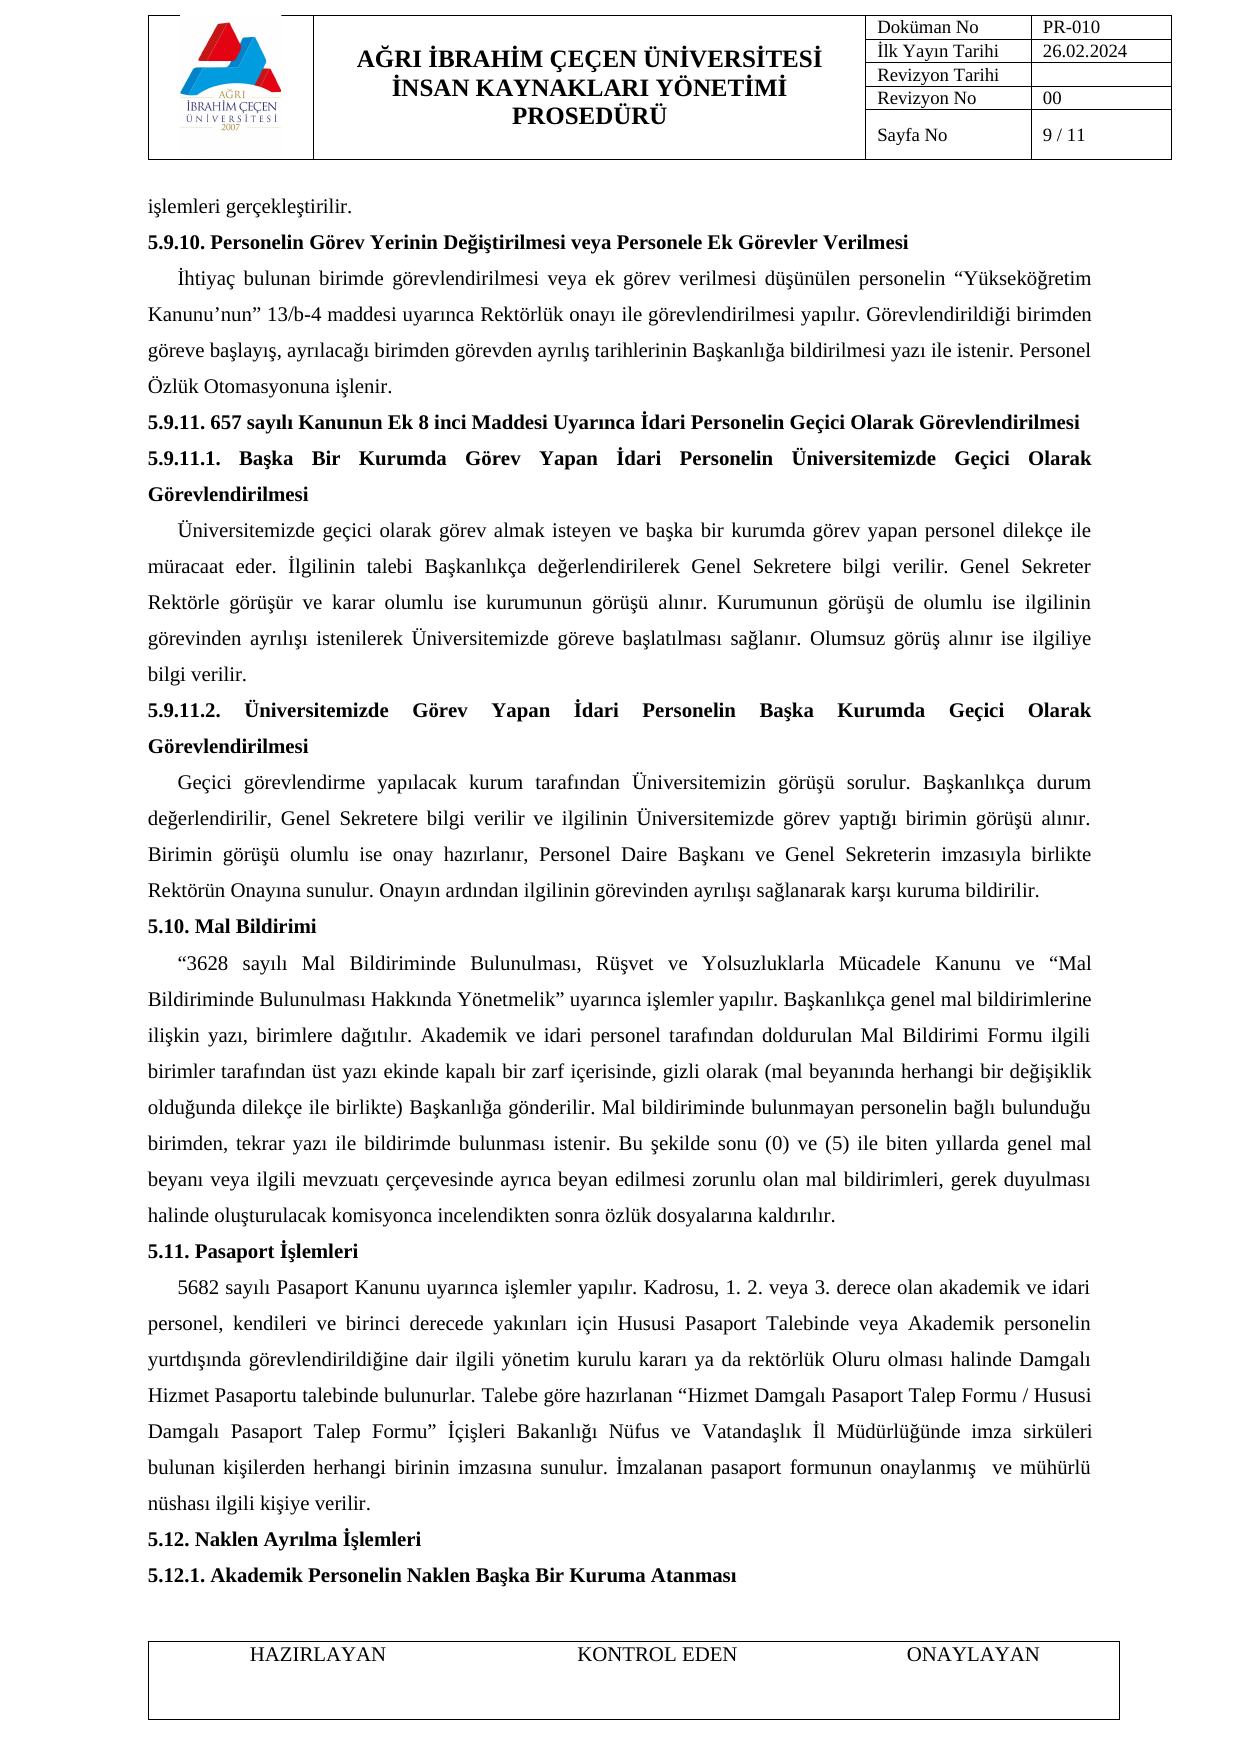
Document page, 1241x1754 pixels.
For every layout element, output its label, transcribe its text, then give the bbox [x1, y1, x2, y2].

text “3628 sayılı Mal Bildiriminde Bulunulması, Rüşvet ve Yolsuzluklarla Mücadele Kanunu ve “Mal Bildiriminde Bulunulması Hakkında Yönetmelik” uyarınca işlemler yapılır. Başkanlıkça genel mal bildirimlerine ilişkin yazı, birimlere dağıtılır. Akademik ve idari personel tarafından doldurulan Mal Bildirimi Formu ilgili birimler tarafından üst yazı ekinde kapalı bir zarf içerisinde, gizli olarak (mal beyanında herhangi bir değişiklik olduğunda dilekçe ile birlikte) Başkanlığa gönderilir. Mal bildiriminde bulunmayan personelin bağlı bulunduğu birimden, tekrar yazı ile bildirimde bulunması istenir. Bu şekilde sonu (0) ve (5) ile biten yıllarda genel mal beyanı veya ilgili mevzuatı çerçevesinde ayrıca beyan edilmesi zorunlu olan mal bildirimleri, gerek duyulması halinde oluşturulacak komisyonca incelendikten sonra özlük dosyalarına kaldırılır. [148, 950, 1093, 1227]
picture [180, 15, 282, 159]
text 5.12. Naklen Ayrılma İşlemleri [148, 1527, 1093, 1551]
text 5.9.10. Personelin Görev Yerinin Değiştirilmesi veya Personele Ek Görevler Verilmesi [148, 229, 1093, 254]
text 5.9.11. 657 sayılı Kanunun Ek 8 inci Maddesi Uyarınca İdari Personelin Geçici Olarak Görevlendirilmesi [148, 410, 1093, 434]
text 5.9.11.2. Üniversitemizde Görev Yapan İdari Personelin Başka Kurumda Geçici Olarak Görevlendirilmesi [148, 698, 1093, 758]
text 5.9.11.1. Başka Bir Kurumda Görev Yapan İdari Personelin Üniversitemizde Geçici Olarak Görevlendirilmesi [148, 446, 1093, 506]
text 5.10. Mal Bildirimi [148, 914, 1093, 938]
text 5.11. Pasaport İşlemleri [148, 1239, 1093, 1263]
text Üniversitemizde geçici olarak görev almak isteyen ve başka bir kurumda görev yapan personel dilekçe ile müracaat eder. İlgilinin talebi Başkanlıkça değerlendirilerek Genel Sekretere bilgi verilir. Genel Sekreter Rektörle görüşür ve karar olumlu ise kurumunun görüşü alınır. Kurumunun görüşü de olumlu ise ilgilinin görevinden ayrılışı istenilerek Üniversitemizde göreve başlatılması sağlanır. Olumsuz görüş alınır ise ilgiliye bilgi verilir. [148, 518, 1093, 686]
text İhtiyaç bulunan birimde görevlendirilmesi veya ek görev verilmesi düşünülen personelin “Yükseköğretim Kanunu’nun” 13/b-4 maddesi uyarınca Rektörlük onayı ile görevlendirilmesi yapılır. Görevlendirildiği birimden göreve başlayış, ayrılacağı birimden görevden ayrılış tarihlerinin Başkanlığa bildirilmesi yazı ile istenir. Personel Özlük Otomasyonuna işlenir. [148, 266, 1093, 398]
text 5.12.1. Akademik Personelin Naklen Başka Bir Kuruma Atanması [148, 1563, 1093, 1587]
text Geçici görevlendirme yapılacak kurum tarafından Üniversitemizin görüşü sorulur. Başkanlıkça durum değerlendirilir, Genel Sekretere bilgi verilir ve ilgilinin Üniversitemizde görev yaptığı birimin görüşü alınır. Birimin görüşü olumlu ise onay hazırlanır, Personel Daire Başkanı ve Genel Sekreterin imzasıyla birlikte Rektörün Onayına sunulur. Onayın ardından ilgilinin görevinden ayrılışı sağlanarak karşı kuruma bildirilir. [148, 770, 1093, 902]
text 5682 sayılı Pasaport Kanunu uyarınca işlemler yapılır. Kadrosu, 1. 2. veya 3. derece olan akademik ve idari personel, kendileri ve birinci derecede yakınları için Hususi Pasaport Talebinde veya Akademik personelin yurtdışında görevlendirildiğine dair ilgili yönetim kurulu kararı ya da rektörlük Oluru olması halinde Damgalı Hizmet Pasaportu talebinde bulunurlar. Talebe göre hazırlanan “Hizmet Damgalı Pasaport Talep Formu / Hususi Damgalı Pasaport Talep Formu” İçişleri Bakanlığı Nüfus ve Vatandaşlık İl Müdürlüğünde imza sirküleri bulunan kişilerden herhangi birinin imzasına sunulur. İmzalanan pasaport formunun onaylanmış ve mühürlü nüshası ilgili kişiye verilir. [148, 1275, 1093, 1515]
